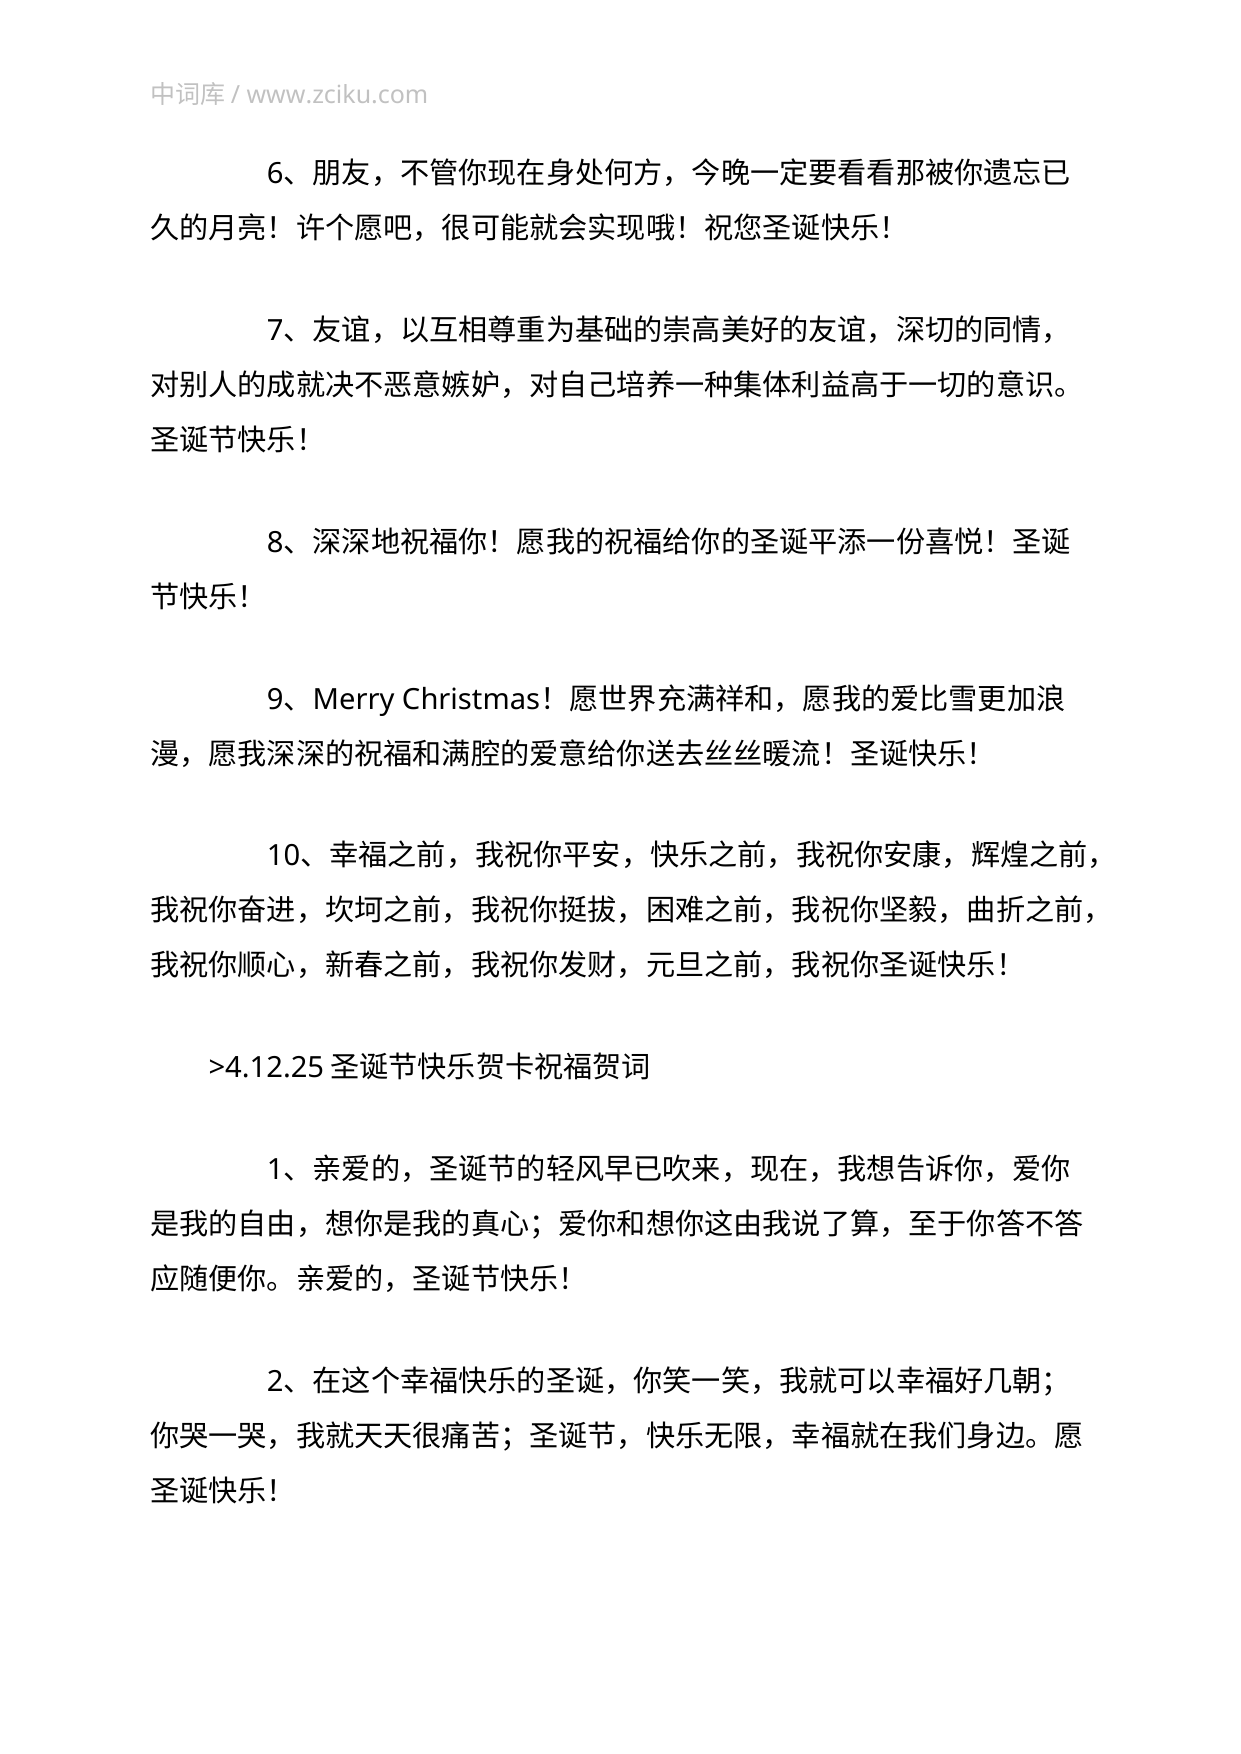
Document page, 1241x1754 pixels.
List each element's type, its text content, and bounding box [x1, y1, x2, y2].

text 6、朋友，不管你现在身处何方，今晚一定要看看那被你遗忘已久的月亮！许个愿吧，很可能就会实现哦！祝您圣诞快乐！ [150, 150, 1090, 247]
text 8、深深地祝福你！愿我的祝福给你的圣诞平添一份喜悦！圣诞节快乐！ [150, 518, 1090, 616]
text 2、在这个幸福快乐的圣诞，你笑一笑，我就可以幸福好几朝；你哭一哭，我就天天很痛苦；圣诞节，快乐无限，幸福就在我们身边。愿圣诞快乐！ [150, 1357, 1090, 1509]
text 7、友谊，以互相尊重为基础的崇高美好的友谊，深切的同情，对别人的成就决不恶意嫉妒，对自己培养一种集体利益高于一切的意识。圣诞节快乐！ [150, 307, 1090, 459]
text 10、幸福之前，我祝你平安，快乐之前，我祝你安康，辉煌之前，我祝你奋进，坎坷之前，我祝你挺拔，困难之前，我祝你坚毅，曲折之前，我祝你顺心，新春之前，我祝你发财，元旦之前，我祝你圣诞快乐！ [150, 832, 1090, 984]
text 9、Merry Christmas！愿世界充满祥和，愿我的爱比雪更加浪漫，愿我深深的祝福和满腔的爱意给你送去丝丝暖流！圣诞快乐！ [150, 675, 1090, 772]
text 1、亲爱的，圣诞节的轻风早已吹来，现在，我想告诉你，爱你是我的自由，想你是我的真心；爱你和想你这由我说了算，至于你答不答应随便你。亲爱的，圣诞节快乐！ [150, 1146, 1090, 1298]
text >4.12.25圣诞节快乐贺卡祝福贺词 [150, 1044, 1090, 1086]
